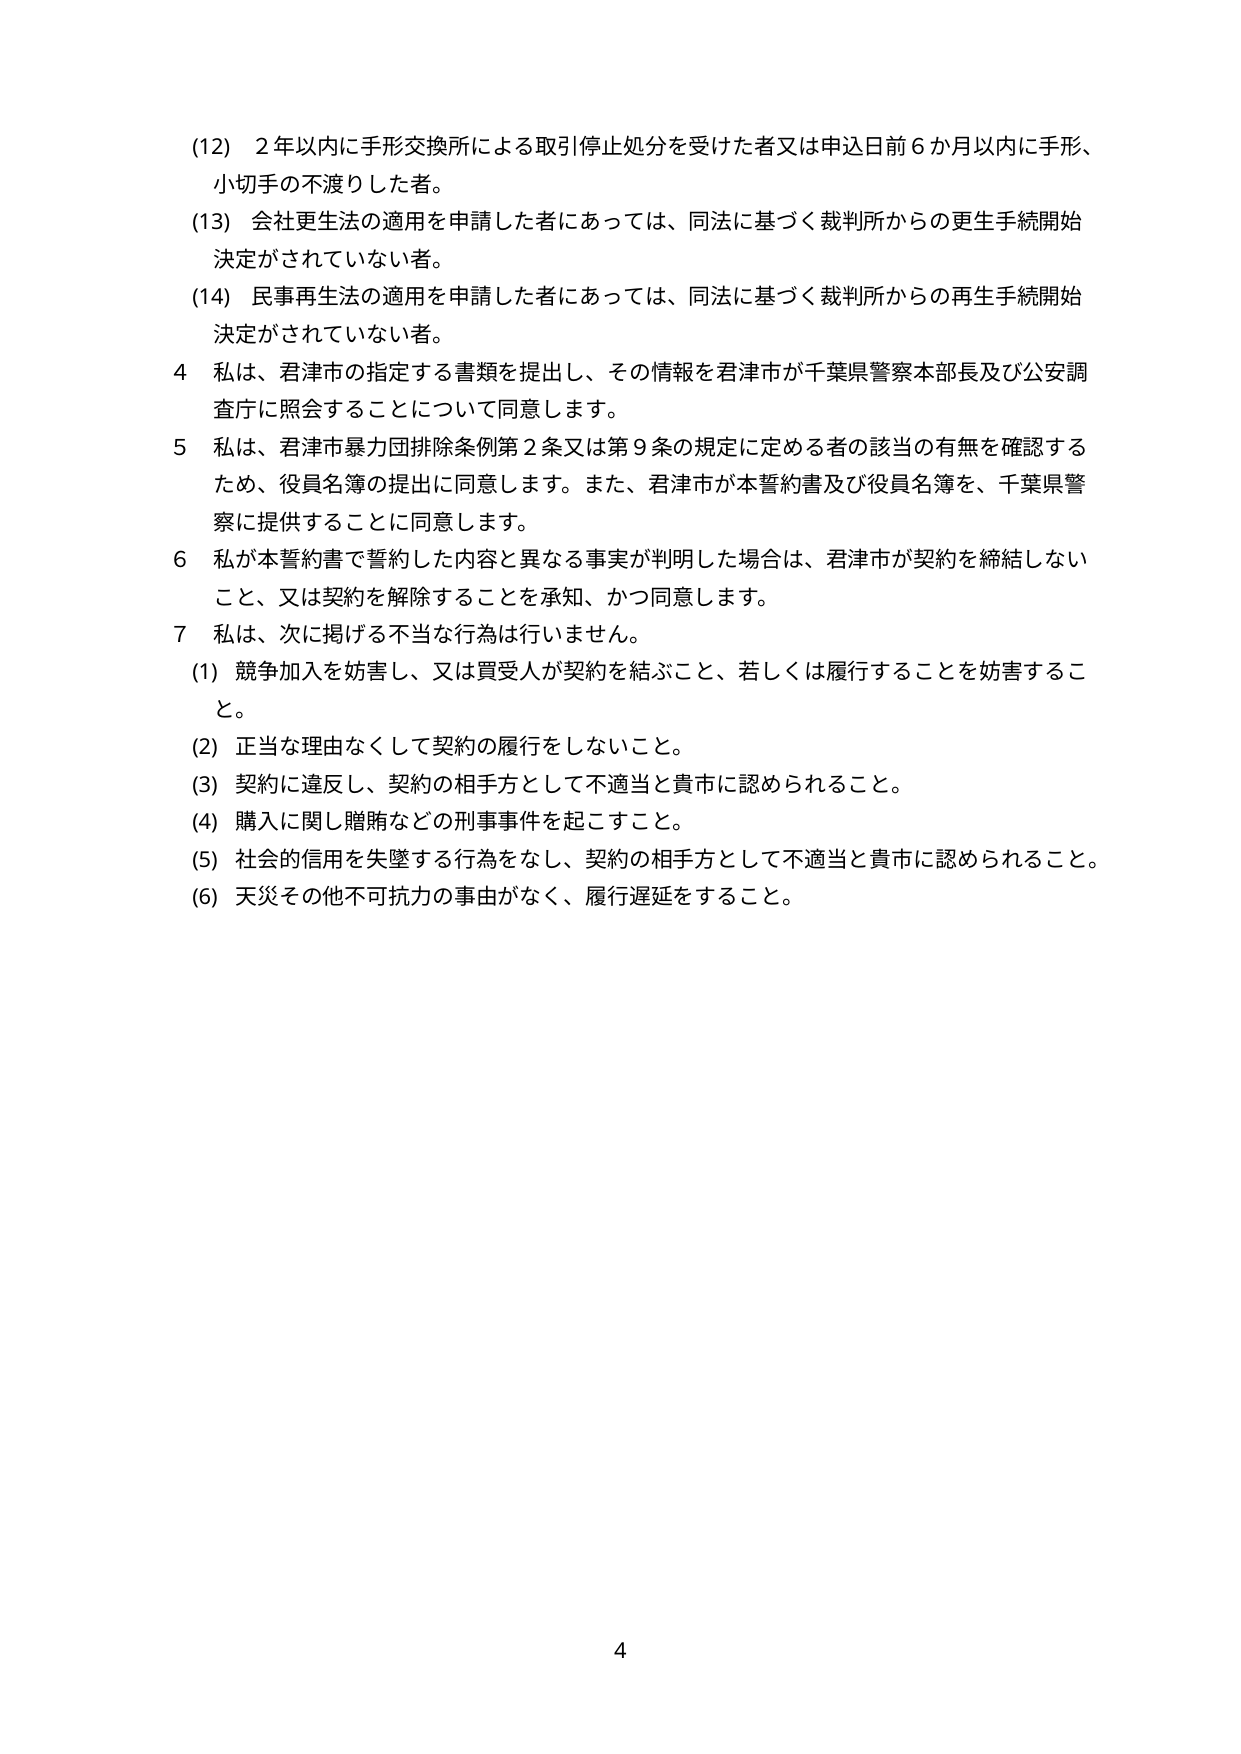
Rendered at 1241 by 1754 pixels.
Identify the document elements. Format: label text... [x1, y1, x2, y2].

list 契約に違反し、契約の相手方として不適当と貴市に認められること。 [192, 764, 1092, 802]
list 私は、君津市の指定する書類を提出し、その情報を君津市が千葉県警察本部長及び公安調査庁に照会することについて同意します。 [169, 352, 1092, 427]
list 購入に関し贈賄などの刑事事件を起こすこと。 [192, 802, 1092, 839]
list 社会的信用を失墜する行為をなし、契約の相手方として不適当と貴市に認められること。 [192, 839, 1092, 877]
list 民事再生法の適用を申請した者にあっては、同法に基づく裁判所からの再生手続開始決定がされていない者。 [192, 277, 1092, 352]
list 私が本誓約書で誓約した内容と異なる事実が判明した場合は、君津市が契約を締結しないこと、又は契約を解除することを承知、かつ同意します。 [169, 539, 1092, 614]
list ２年以内に手形交換所による取引停止処分を受けた者又は申込日前６か月以内に手形、小切手の不渡りした者。 [192, 127, 1092, 202]
list 正当な理由なくして契約の履行をしないこと。 [192, 727, 1092, 764]
list 会社更生法の適用を申請した者にあっては、同法に基づく裁判所からの更生手続開始決定がされていない者。 [192, 202, 1092, 277]
list 私は、次に掲げる不当な行為は行いません。 [169, 614, 1092, 652]
list 天災その他不可抗力の事由がなく、履行遅延をすること。 [192, 877, 1092, 914]
list 私は、君津市暴力団排除条例第２条又は第９条の規定に定める者の該当の有無を確認するため、役員名簿の提出に同意します。また、君津市が本誓約書及び役員名簿を、千葉県警察に提供することに同意します。 [169, 427, 1092, 539]
list 競争加入を妨害し、又は買受人が契約を結ぶこと、若しくは履行することを妨害すること。 [192, 652, 1092, 727]
